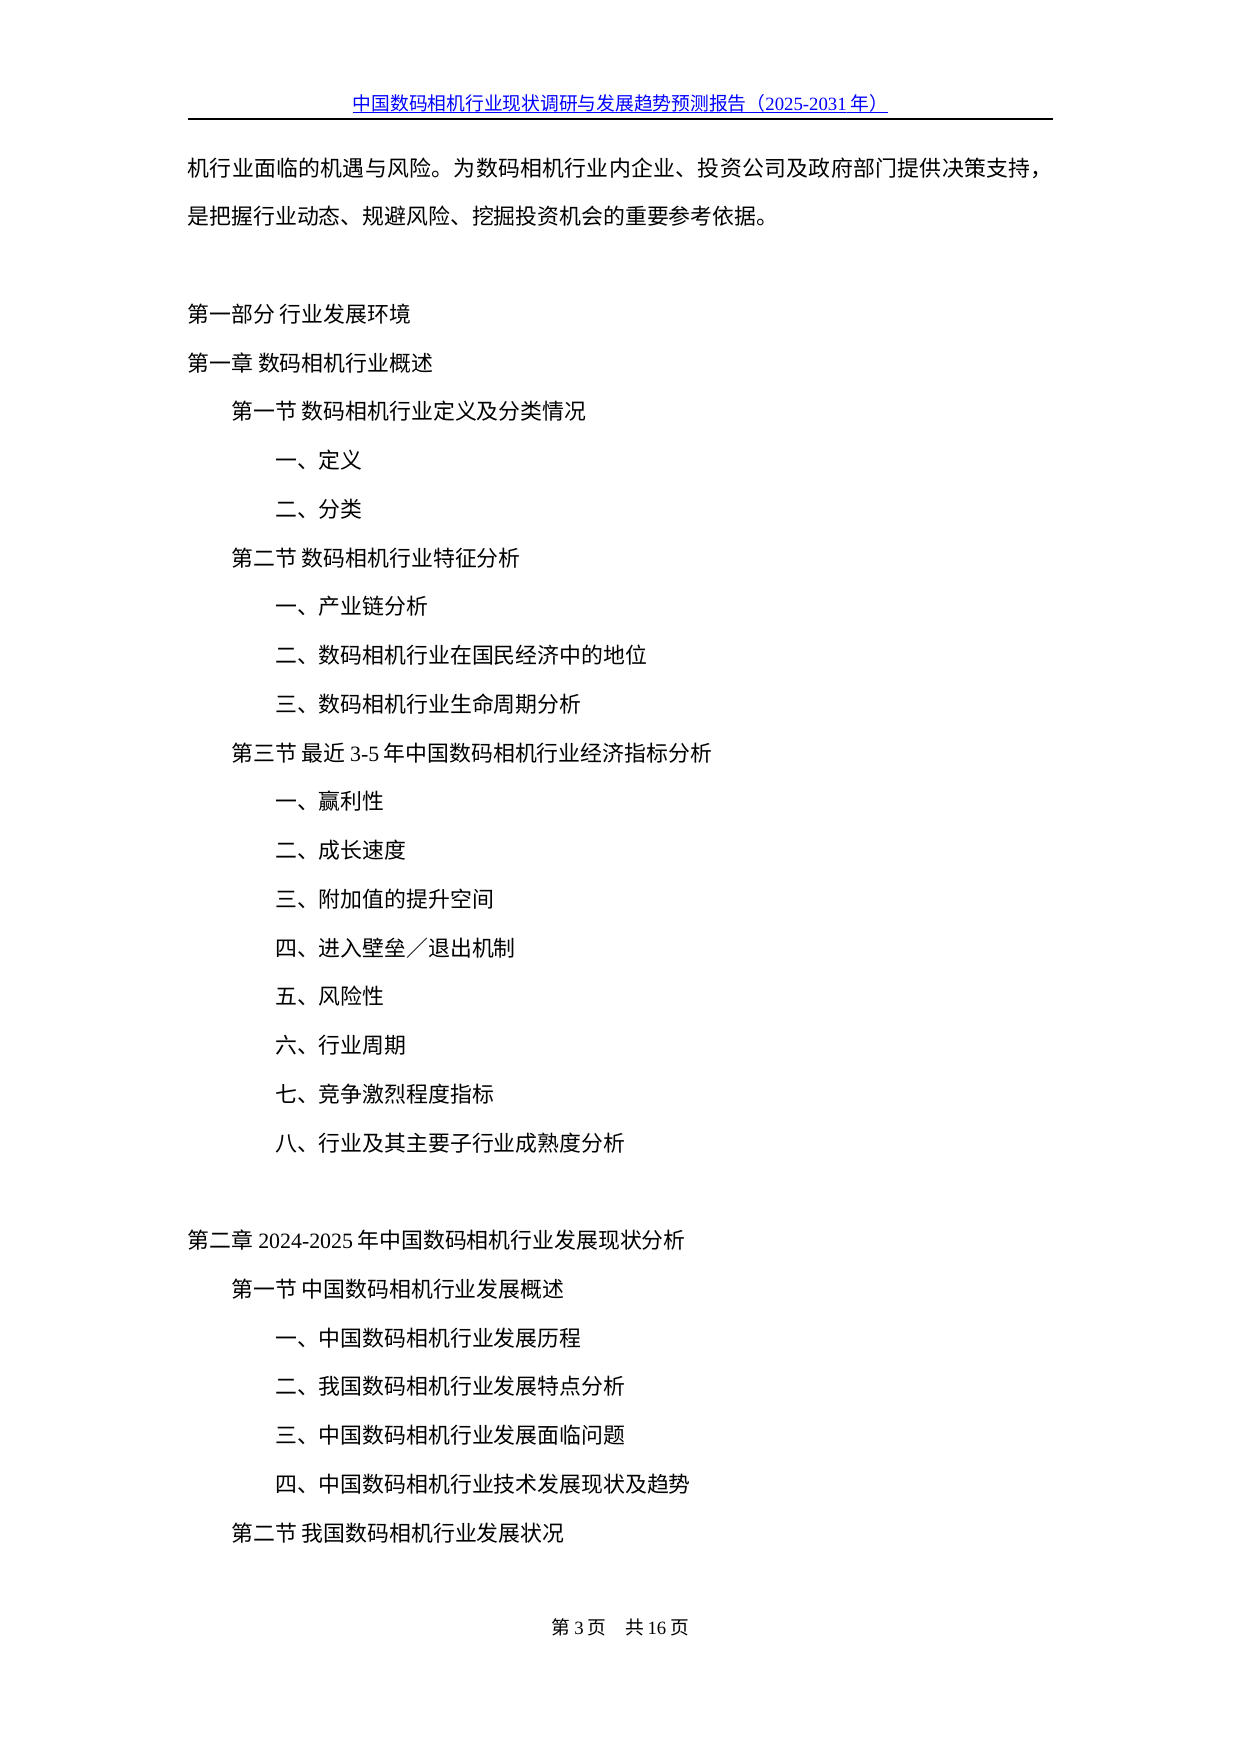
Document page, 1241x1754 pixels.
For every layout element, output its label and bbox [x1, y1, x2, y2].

text [187, 150, 1053, 1548]
